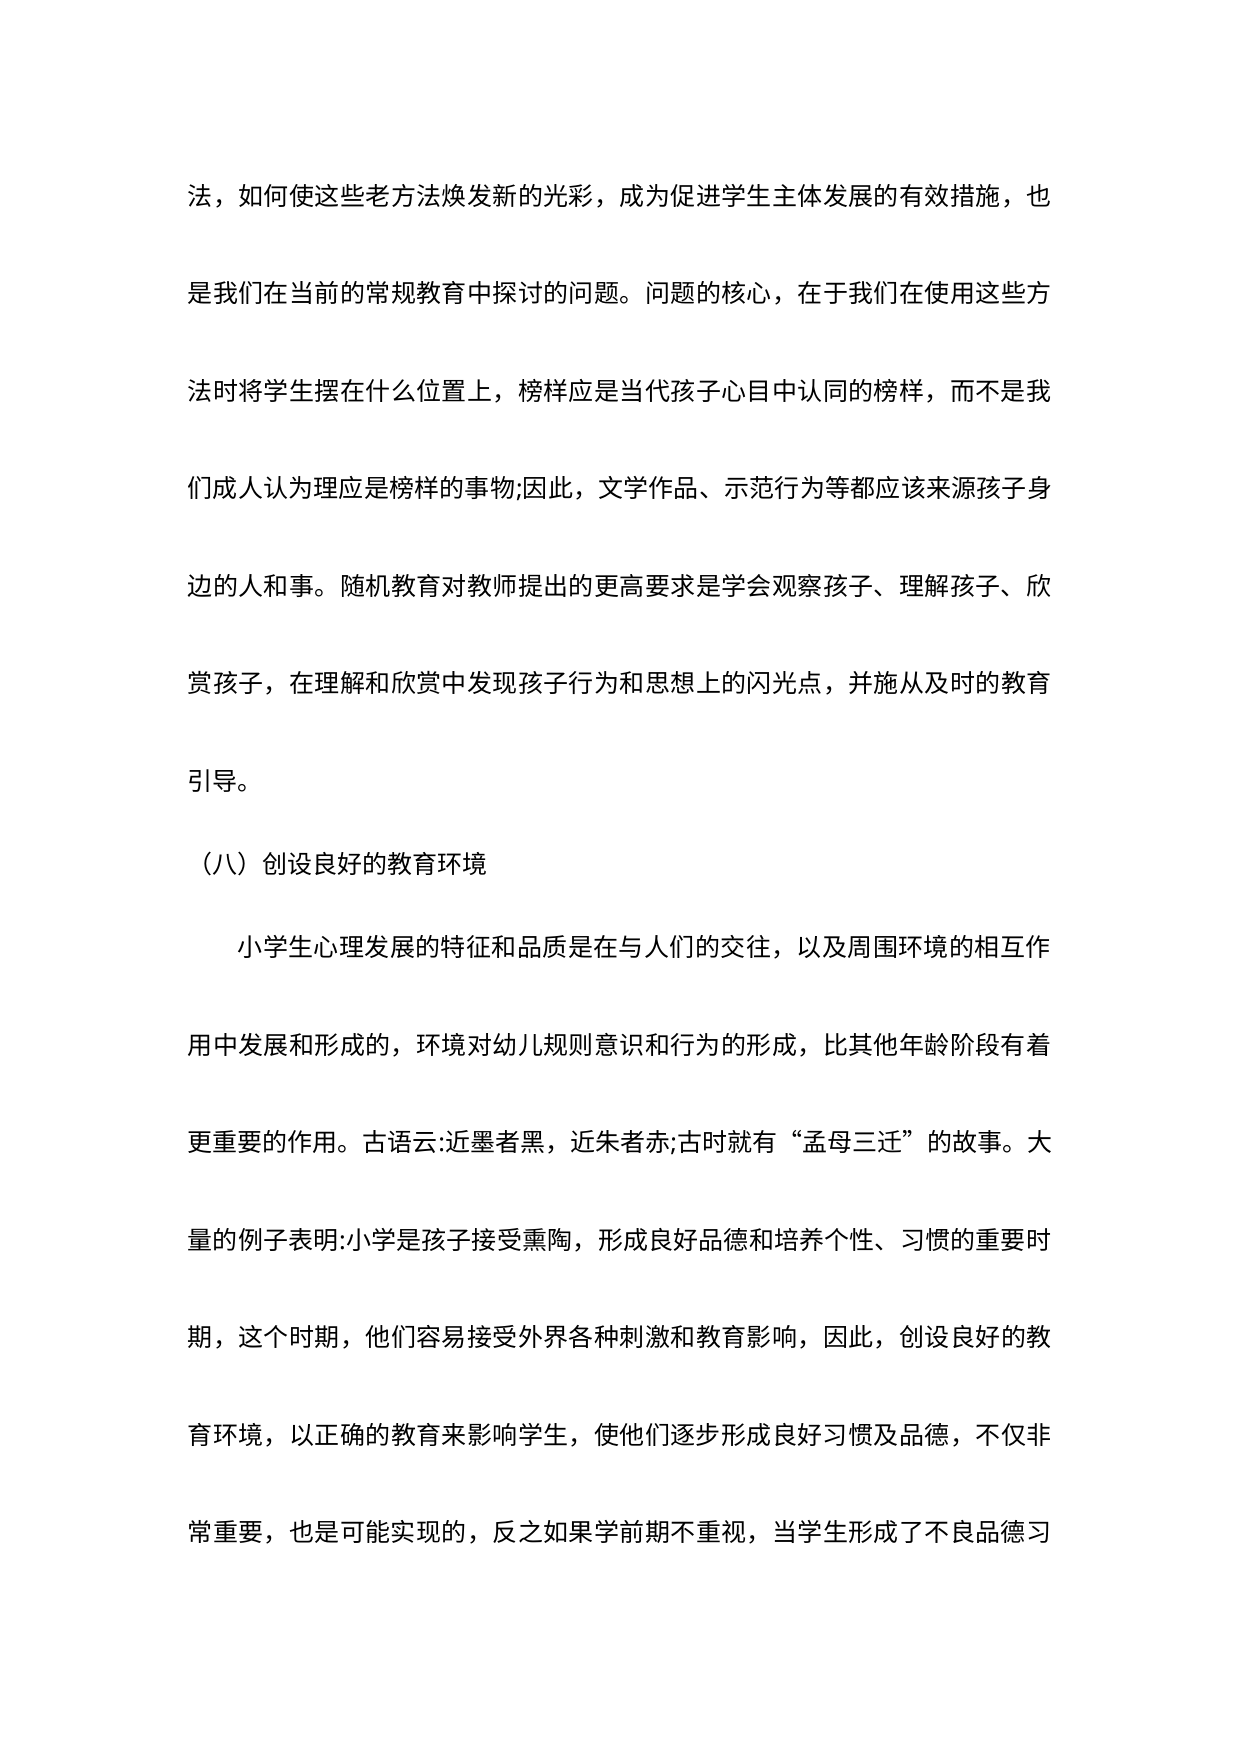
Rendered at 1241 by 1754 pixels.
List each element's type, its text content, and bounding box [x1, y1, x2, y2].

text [187, 162, 1053, 812]
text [187, 913, 1053, 1563]
text （八）创设良好的教育环境 [187, 830, 1053, 895]
